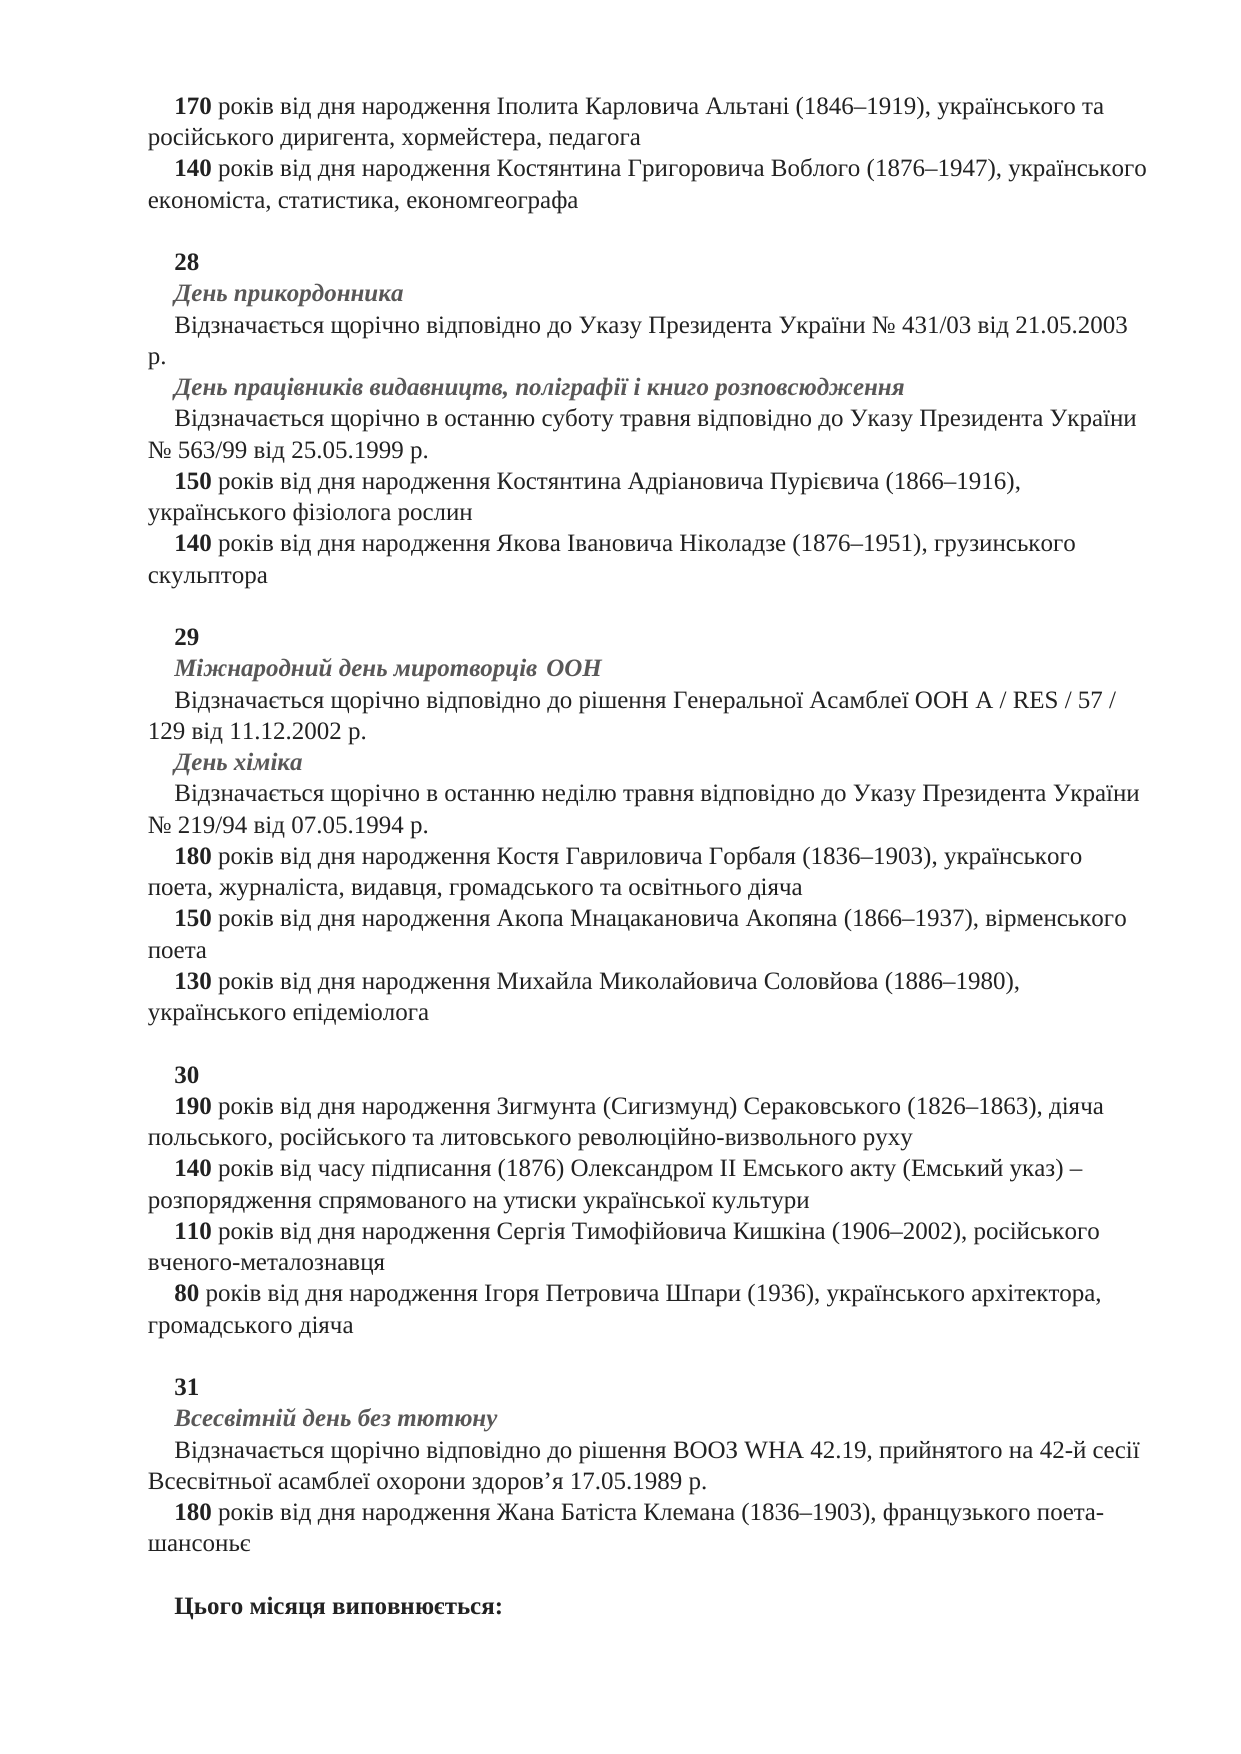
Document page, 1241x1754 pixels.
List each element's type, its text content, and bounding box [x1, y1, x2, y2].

text 31 [148, 1370, 1152, 1401]
text День працівників видавництв, поліграфії і книго розповсюдження [148, 370, 1152, 401]
text Відзначається щорічно відповідно до рішення Генеральної Асамблеї ООН A / RES / 57 / 129 від 11.12.2002 р. [148, 682, 1152, 745]
text 28 [148, 245, 1152, 276]
text Цього місяця виповнюється: [148, 1588, 1152, 1620]
text 140 років від дня народження Костянтина Григоровича Воблого (1876–1947), українського економіста, статистика, економгеографа [148, 151, 1152, 213]
text 30 [148, 1057, 1152, 1088]
text Відзначається щорічно відповідно до Указу Президента України № 431/03 від 21.05.2003 р. [148, 307, 1152, 370]
text Міжнародний день миротворців ООН [148, 651, 1152, 682]
text Відзначається щорічно в останню неділю травня відповідно до Указу Президента України № 219/94 від 07.05.1994 р. [148, 776, 1152, 838]
text 130 років від дня народження Михайла Миколайовича Соловйова (1886–1980), українського епідеміолога [148, 963, 1152, 1026]
text День прикордонника [148, 276, 1152, 307]
text 190 років від дня народження Зигмунта (Сигизмунд) Сераковського (1826–1863), діяча польського, російського та литовського революційно-визвольного руху [148, 1088, 1152, 1151]
text 140 років від дня народження Якова Івановича Ніколадзе (1876–1951), грузинського скульптора [148, 526, 1152, 588]
text 180 років від дня народження Костя Гавриловича Горбаля (1836–1903), українського поета, журналіста, видавця, громадського та освітнього діяча [148, 838, 1152, 901]
text 80 років від дня народження Ігоря Петровича Шпари (1936), українського архітектора, громадського діяча [148, 1276, 1152, 1338]
text 150 років від дня народження Акопа Мнацакановича Акопяна (1866–1937), вірменського поета [148, 901, 1152, 963]
text Відзначається щорічно в останню суботу травня відповідно до Указу Президента України № 563/99 від 25.05.1999 р. [148, 401, 1152, 463]
text 150 років від дня народження Костянтина Адріановича Пурієвича (1866–1916), українського фізіолога рослин [148, 463, 1152, 526]
text Відзначається щорічно відповідно до рішення ВООЗ WHA 42.19, прийнятого на 42-й сесії Всесвітньої асамблеї охорони здоров’я 17.05.1989 р. [148, 1432, 1152, 1495]
text 140 років від часу підписання (1876) Олександром ІІ Емського акту (Емський указ) – розпорядження спрямованого на утиски української культури [148, 1151, 1152, 1213]
text 29 [148, 620, 1152, 651]
text Всесвітній день без тютюну [148, 1401, 1152, 1432]
text День хіміка [148, 745, 1152, 776]
text 110 років від дня народження Сергія Тимофійовича Кишкіна (1906–2002), російського вченого-металознавця [148, 1213, 1152, 1276]
text 170 років від дня народження Іполита Карловича Альтані (1846–1919), українського та російського диригента, хормейстера, педагога [148, 88, 1152, 151]
text 180 років від дня народження Жана Батіста Клемана (1836–1903), французького поета-шансоньє [148, 1495, 1152, 1557]
